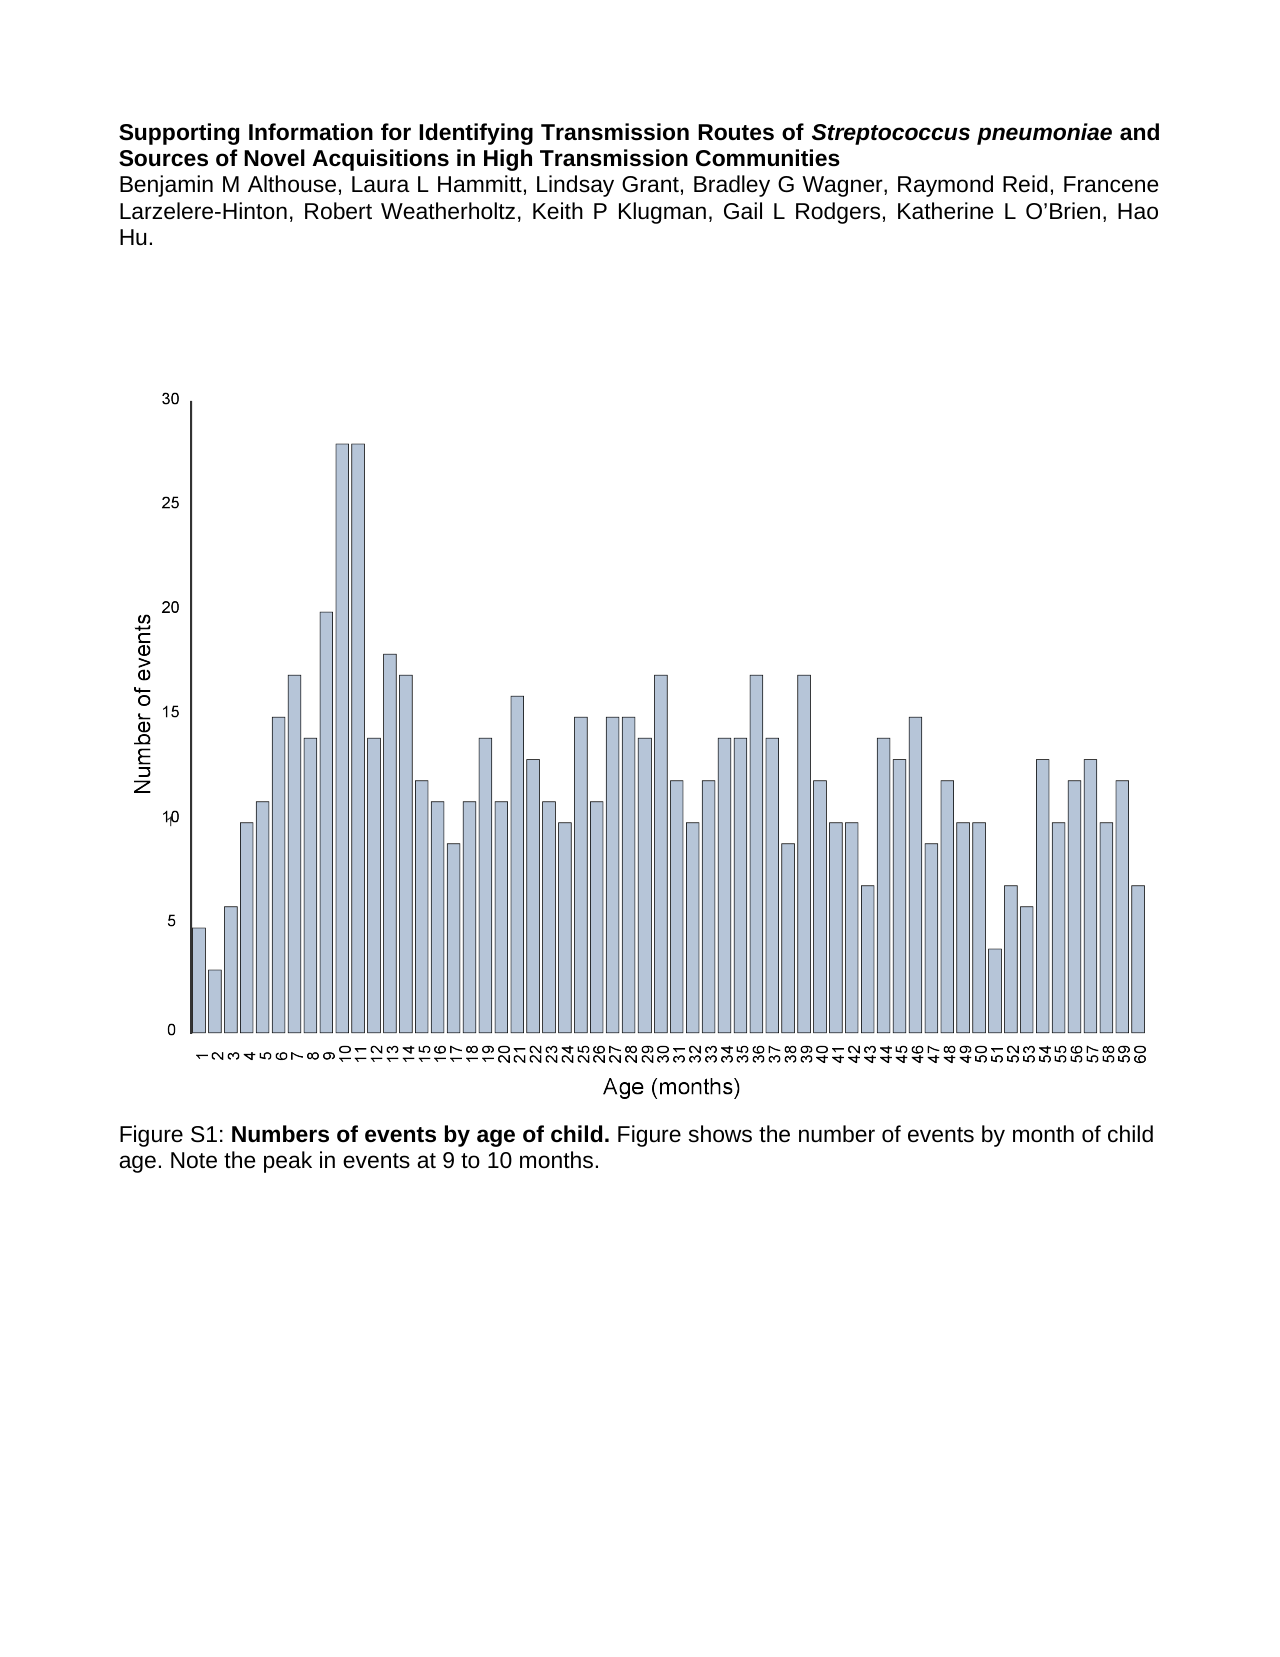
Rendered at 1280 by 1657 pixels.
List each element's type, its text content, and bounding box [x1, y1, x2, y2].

picture [129, 386, 1150, 1109]
text Benjamin M Althouse, Laura L Hammitt, Lindsay Grant, Bradley G Wagner, Raymond Reid, Francene Larzelere-Hinton, Robert Weatherholtz, Keith P Klugman, Gail L Rodgers, Katherine L O’Brien, Hao Hu. [118, 171, 1161, 250]
text Figure S1: Numbers of events by age of child. Figure shows the number of events by month of child age. Note the peak in events at 9 to 10 months. [118, 1121, 1161, 1174]
text Supporting Information for Identifying Transmission Routes of Streptococcus pneumoniae and Sources of Novel Acquisitions in High Transmission Communities [118, 118, 1161, 171]
